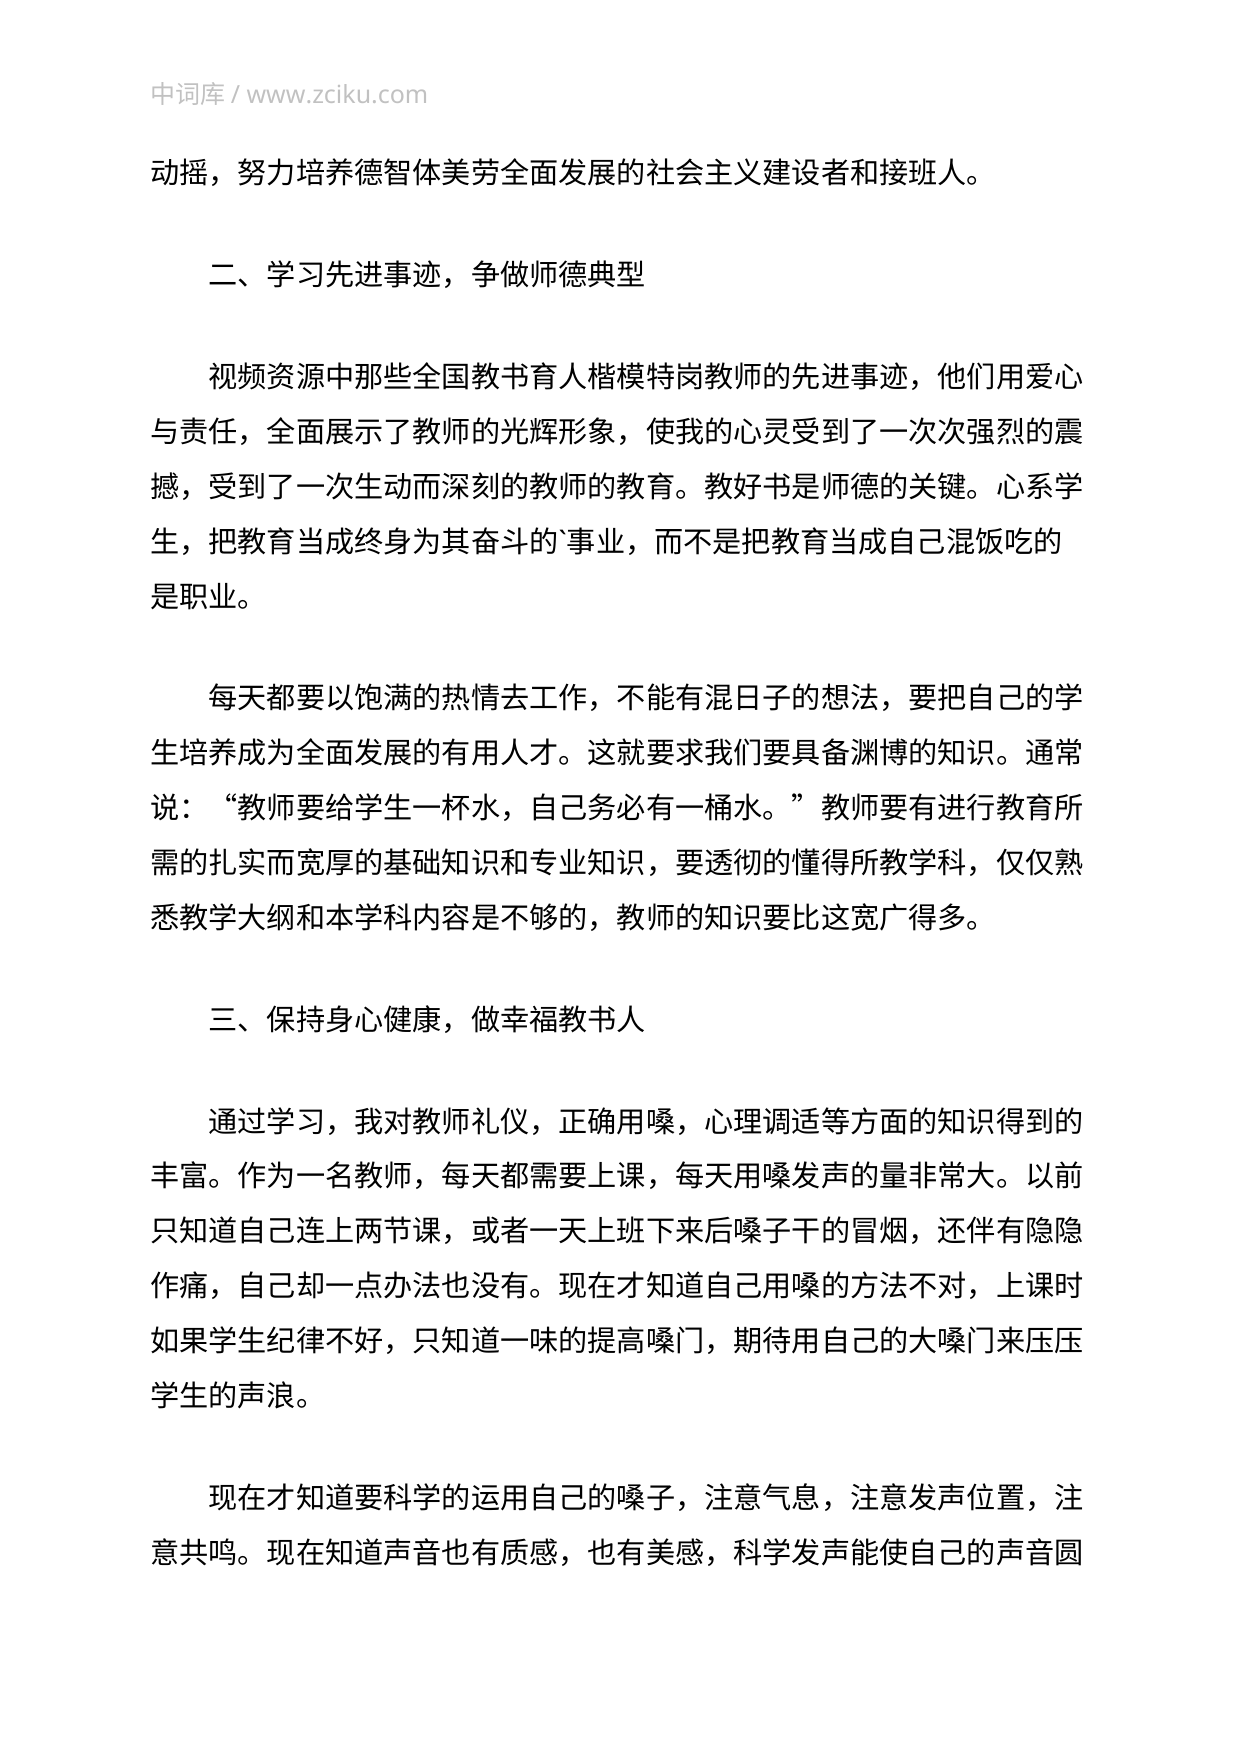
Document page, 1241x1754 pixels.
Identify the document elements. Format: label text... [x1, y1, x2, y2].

text 视频资源中那些全国教书育人楷模特岗教师的先进事迹，他们用爱心与责任，全面展示了教师的光辉形象，使我的心灵受到了一次次强烈的震撼，受到了一次生动而深刻的教师的教育。教好书是师德的关键。心系学生，把教育当成终身为其奋斗的`事业，而不是把教育当成自己混饭吃的是职业。 [150, 353, 1090, 616]
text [150, 150, 1090, 192]
text 三、保持身心健康，做幸福教书人 [150, 996, 1090, 1039]
text 二、学习先进事迹，争做师德典型 [150, 252, 1090, 294]
text 每天都要以饱满的热情去工作，不能有混日子的想法，要把自己的学生培养成为全面发展的有用人才。这就要求我们要具备渊博的知识。通常说：“教师要给学生一杯水，自己务必有一桶水。”教师要有进行教育所需的扎实而宽厚的基础知识和专业知识，要透彻的懂得所教学科，仅仅熟悉教学大纲和本学科内容是不够的，教师的知识要比这宽广得多。 [150, 675, 1090, 937]
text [150, 1474, 1090, 1572]
text 通过学习，我对教师礼仪，正确用嗓，心理调适等方面的知识得到的丰富。作为一名教师，每天都需要上课，每天用嗓发声的量非常大。以前只知道自己连上两节课，或者一天上班下来后嗓子干的冒烟，还伴有隐隐作痛，自己却一点办法也没有。现在才知道自己用嗓的方法不对，上课时如果学生纪律不好，只知道一味的提高嗓门，期待用自己的大嗓门来压压学生的声浪。 [150, 1098, 1090, 1415]
